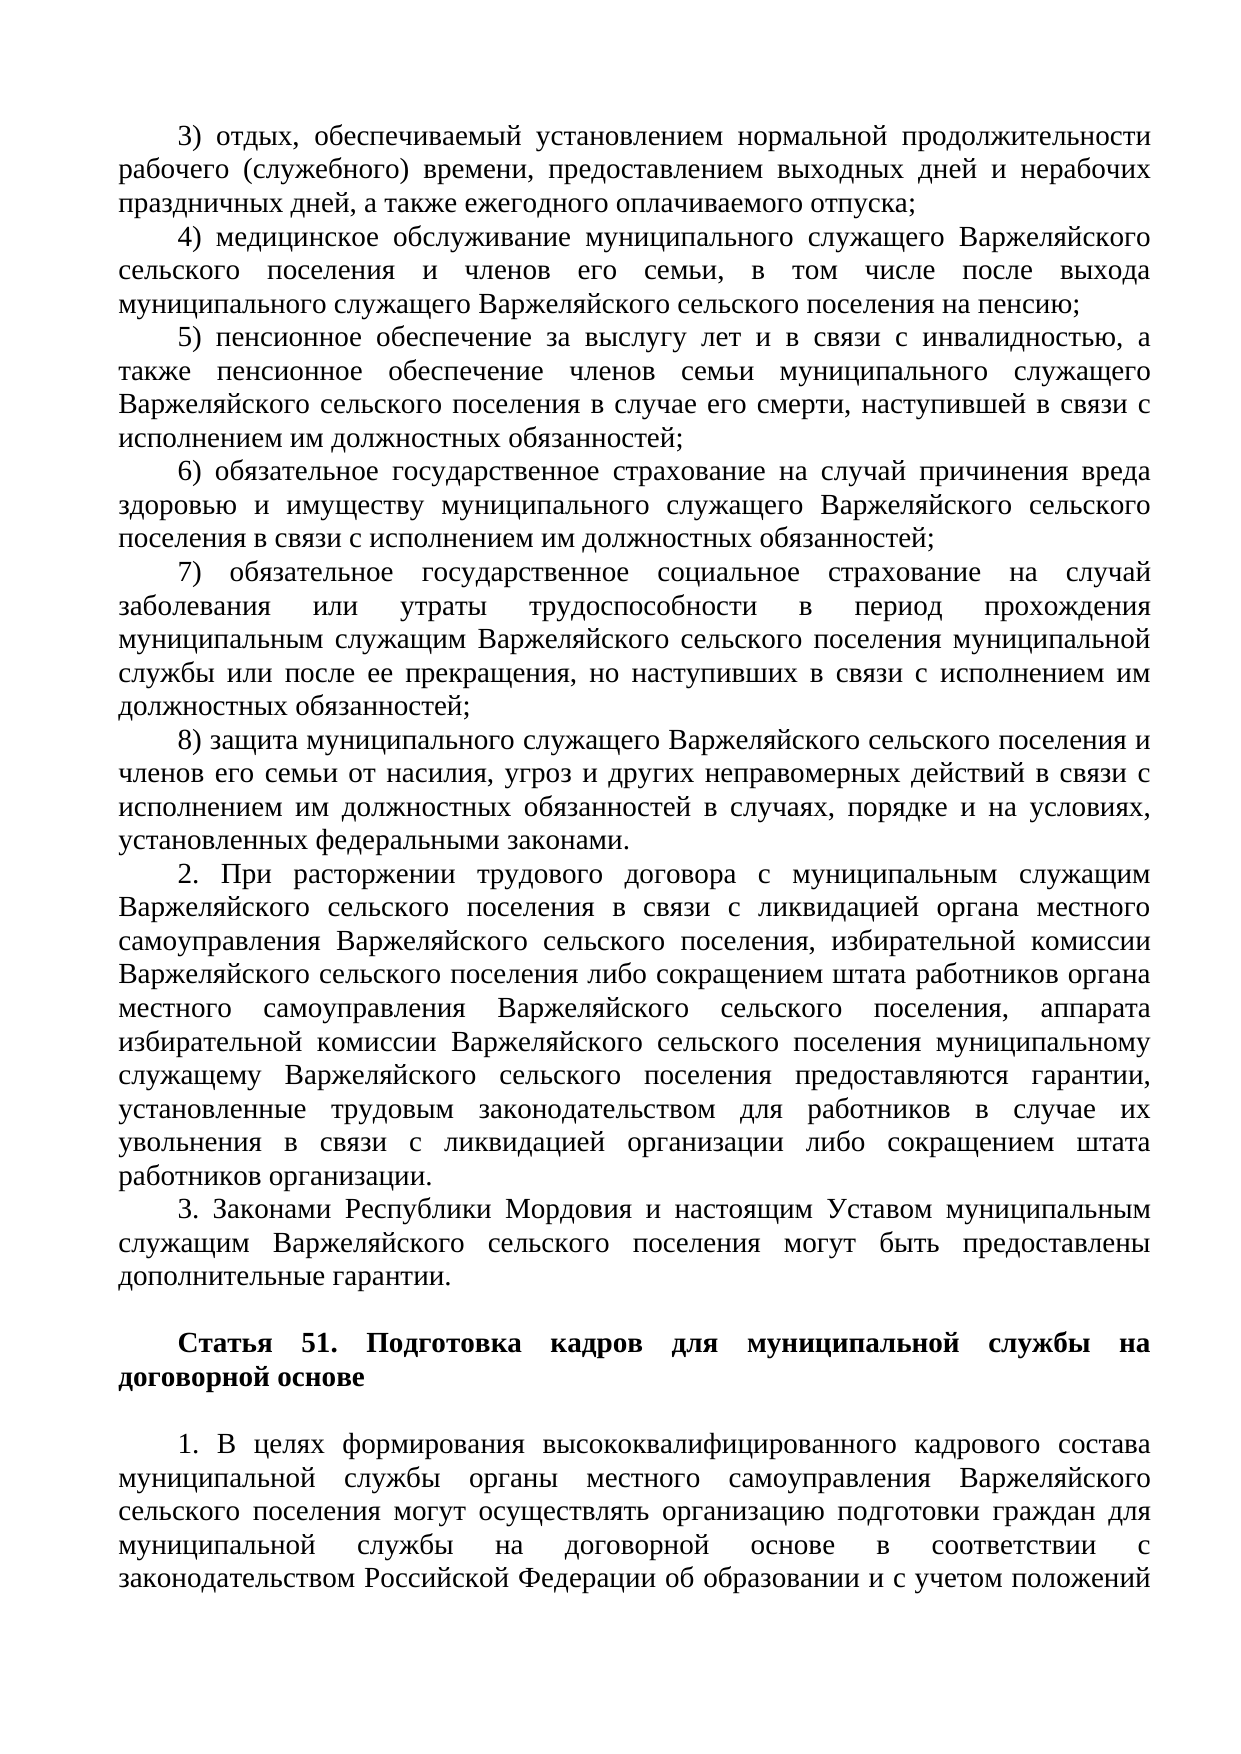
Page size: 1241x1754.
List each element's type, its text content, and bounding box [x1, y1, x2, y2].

text 3) отдых, обеспечиваемый установлением нормальной продолжительности рабочего (служебного) времени, предоставлением выходных дней и нерабочих праздничных дней, а также ежегодного оплачиваемого отпуска; [118, 118, 1152, 219]
text Статья 51. Подготовка кадров для муниципальной службы на договорной основе [118, 1326, 1152, 1393]
text 4) медицинское обслуживание муниципального служащего Варжеляйского сельского поселения и членов его семьи, в том числе после выхода муниципального служащего Варжеляйского сельского поселения на пенсию; [118, 219, 1152, 319]
text 7) обязательное государственное социальное страхование на случай заболевания или утраты трудоспособности в период прохождения муниципальным служащим Варжеляйского сельского поселения муниципальной службы или после ее прекращения, но наступивших в связи с исполнением им должностных обязанностей; [118, 554, 1152, 722]
text 2. При расторжении трудового договора с муниципальным служащим Варжеляйского сельского поселения в связи с ликвидацией органа местного самоуправления Варжеляйского сельского поселения, избирательной комиссии Варжеляйского сельского поселения либо сокращением штата работников органа местного самоуправления Варжеляйского сельского поселения, аппарата избирательной комиссии Варжеляйского сельского поселения муниципальному служащему Варжеляйского сельского поселения предоставляются гарантии, установленные трудовым законодательством для работников в случае их увольнения в связи с ликвидацией организации либо сокращением штата работников организации. [118, 856, 1152, 1191]
text 6) обязательное государственное страхование на случай причинения вреда здоровью и имуществу муниципального служащего Варжеляйского сельского поселения в связи с исполнением им должностных обязанностей; [118, 453, 1152, 554]
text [118, 1426, 1152, 1594]
text 3. Законами Республики Мордовия и настоящим Уставом муниципальным служащим Варжеляйского сельского поселения могут быть предоставлены дополнительные гарантии. [118, 1191, 1152, 1292]
text 8) защита муниципального служащего Варжеляйского сельского поселения и членов его семьи от насилия, угроз и других неправомерных действий в связи с исполнением им должностных обязанностей в случаях, порядке и на условиях, установленных федеральными законами. [118, 722, 1152, 856]
text 5) пенсионное обеспечение за выслугу лет и в связи с инвалидностью, а также пенсионное обеспечение членов семьи муниципального служащего Варжеляйского сельского поселения в случае его смерти, наступившей в связи с исполнением им должностных обязанностей; [118, 319, 1152, 453]
